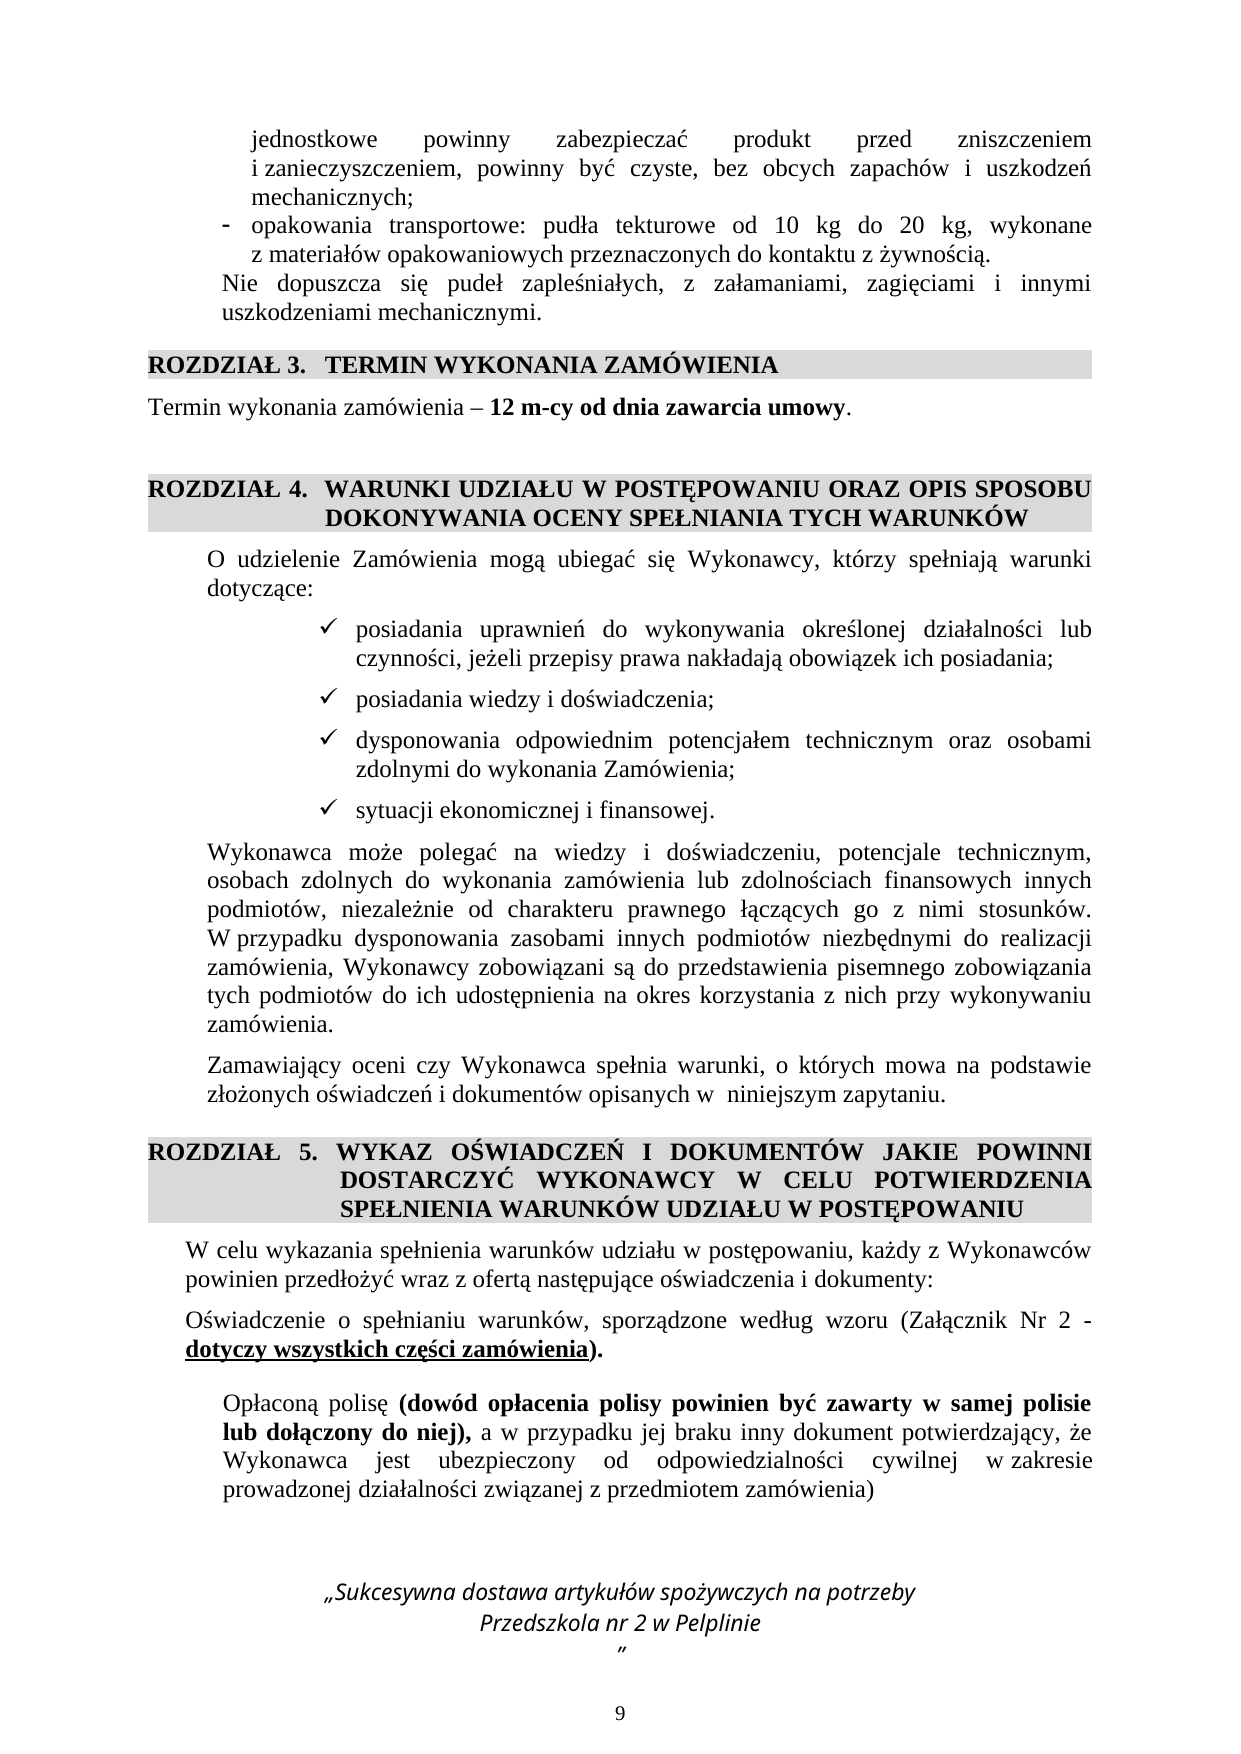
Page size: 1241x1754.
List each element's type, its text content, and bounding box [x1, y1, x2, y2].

text Termin wykonania zamówienia – 12 m-cy od dnia zawarcia umowy. [148, 392, 1092, 420]
subtitle posiadania uprawnień do wykonywania określonej działalności lub czynności, jeżeli przepisy prawa nakładają obowiązek ich posiadania; [318, 614, 1092, 672]
text Oświadczenie o spełnianiu warunków, sporządzone według wzoru (Załącznik Nr 2 - dotyczy wszystkich części zamówienia). [185, 1305, 1092, 1363]
subtitle Wykonawca może polegać na wiedzy i doświadczeniu, potencjale technicznym, osobach zdolnych do wykonania zamówienia lub zdolnościach finansowych innych podmiotów, niezależnie od charakteru prawnego łączących go z nimi stosunków. W przypadku dysponowania zasobami innych podmiotów niezbędnymi do realizacji zamówienia, Wykonawcy zobowiązani są do przedstawienia pisemnego zobowiązania tych podmiotów do ich udostępnienia na okres korzystania z nich przy wykonywaniu zamówienia. [207, 837, 1092, 1038]
list posiadania wiedzy i doświadczenia; [318, 684, 1092, 713]
text ROZDZIAŁ 4. WARUNKI UDZIAŁU W POSTĘPOWANIU ORAZ OPIS SPOSOBU DOKONYWANIA OCENY SPEŁNIANIA TYCH WARUNKÓW [148, 474, 1092, 532]
list dysponowania odpowiednim potencjałem technicznym oraz osobami zdolnymi do wykonania Zamówienia; [318, 725, 1092, 783]
text Zamawiający oceni czy Wykonawca spełnia warunki, o których mowa na podstawie złożonych oświadczeń i dokumentów opisanych w niniejszym zapytaniu. [148, 1050, 1092, 1108]
text Nie dopuszcza się pudeł zapleśniałych, z załamaniami, zagięciami i innymi uszkodzeniami mechanicznymi. [222, 268, 1092, 325]
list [222, 124, 1092, 210]
subtitle O udzielenie Zamówienia mogą ubiegać się Wykonawcy, którzy spełniają warunki dotyczące: [207, 544, 1092, 602]
subtitle W celu wykazania spełnienia warunków udziału w postępowaniu, każdy z Wykonawców powinien przedłożyć wraz z ofertą następujące oświadczenia i dokumenty: [185, 1235, 1092, 1293]
text ROZDZIAŁ 3. TERMIN WYKONANIA ZAMÓWIENIA [148, 350, 1092, 379]
list opakowania transportowe: pudła tekturowe od 10 kg do 20 kg, wykonane z materiałów opakowaniowych przeznaczonych do kontaktu z żywnością. [222, 210, 1092, 268]
subtitle ROZDZIAŁ 5. WYKAZ OŚWIADCZEŃ I DOKUMENTÓW JAKIE POWINNI DOSTARCZYĆ WYKONAWCY W CELU POTWIERDZENIA SPEŁNIENIA WARUNKÓW UDZIAŁU W POSTĘPOWANIU [148, 1137, 1092, 1223]
text Opłaconą polisę (dowód opłacenia polisy powinien być zawarty w samej polisie lub dołączony do niej), a w przypadku jej braku inny dokument potwierdzający, że Wykonawca jest ubezpieczony od odpowiedzialności cywilnej w zakresie prowadzonej działalności związanej z przedmiotem zamówienia) [223, 1388, 1092, 1503]
list sytuacji ekonomicznej i finansowej. [318, 795, 1092, 824]
